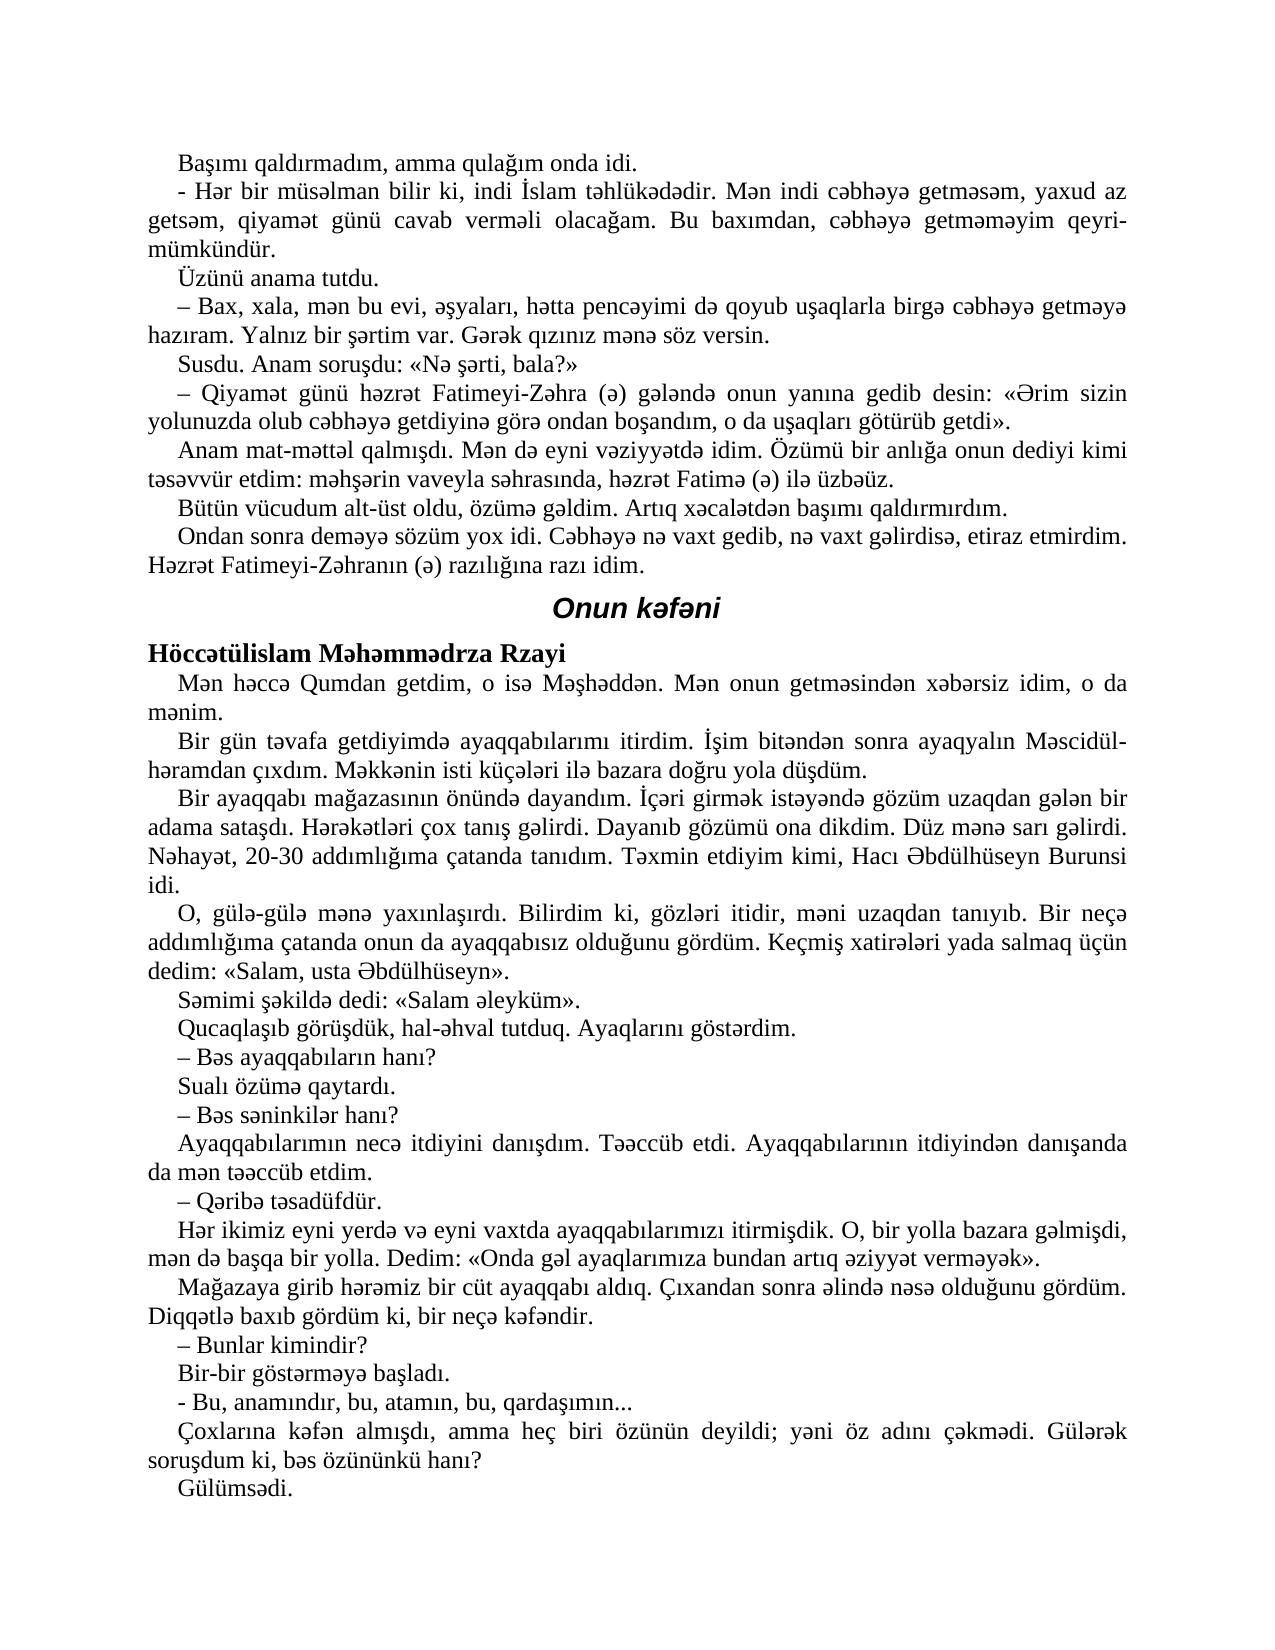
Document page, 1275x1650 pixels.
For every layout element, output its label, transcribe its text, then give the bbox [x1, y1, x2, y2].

text – Bax, xala, mən bu evi, əşyaları, hətta pencəyimi də qoyub uşaqlarla birgə cəbhəyə getməyə hazıram. Yalnız bir şərtim var. Gərək qızınız mənə söz versin. [148, 291, 1127, 349]
text Bir-bir göstərməyə başladı. [148, 1358, 1127, 1387]
text Hər ikimiz eyni yerdə və eyni vaxtda ayaqqabılarımızı itirmişdik. O, bir yolla bazara gəlmişdi, mən də başqa bir yolla. Dedim: «Onda gəl ayaqlarımıza bundan artıq əziyyət verməyək». [148, 1215, 1127, 1272]
text – Qiyamət günü həzrət Fatimeyi-Zəhra (ə) gələndə onun yanına gedib desin: «Ərim sizin yolunuzda olub cəbhəyə getdiyinə görə ondan boşandım, o da uşaqları götürüb getdi». [148, 378, 1127, 435]
text Bir gün təvafa getdiyimdə ayaqqabılarımı itirdim. İşim bitəndən sonra ayaqyalın Məscidül-həramdan çıxdım. Məkkənin isti küçələri ilə bazara doğru yola düşdüm. [148, 726, 1127, 783]
text – Bunlar kimindir? [148, 1330, 1127, 1358]
text Ayaqqabılarımın necə itdiyini danışdım. Təəccüb etdi. Ayaqqabılarının itdiyindən danışanda da mən təəccüb etdim. [148, 1128, 1127, 1186]
text Çoxlarına kəfən almışdı, amma heç biri özünün deyildi; yəni öz adını çəkmədi. Gülərək soruşdum ki, bəs özününkü hanı? [148, 1416, 1127, 1473]
text Höccətülislam Məhəmmədrza Rzayi [148, 637, 1127, 668]
text Anam mat-məttəl qalmışdı. Mən də eyni vəziyyətdə idim. Özümü bir anlığa onun dediyi kimi təsəvvür etdim: məhşərin vaveyla səhrasında, həzrət Fatimə (ə) ilə üzbəüz. [148, 435, 1127, 493]
subtitle Onun kəfəni [148, 591, 1127, 625]
text – Bəs səninkilər hanı? [148, 1100, 1127, 1128]
text Mən həccə Qumdan getdim, o isə Məşhəddən. Mən onun getməsindən xəbərsiz idim, o da mənim. [148, 668, 1127, 726]
text O, gülə-gülə mənə yaxınlaşırdı. Bilirdim ki, gözləri itidir, məni uzaqdan tanıyıb. Bir neçə addımlığıma çatanda onun da ayaqqabısız olduğunu gördüm. Keçmiş xatirələri yada salmaq üçün dedim: «Salam, usta Əbdülhüseyn». [148, 898, 1127, 985]
text Qucaqlaşıb görüşdük, hal-əhval tutduq. Ayaqlarını göstərdim. [148, 1013, 1127, 1042]
text Bir ayaqqabı mağazasının önündə dayandım. İçəri girmək istəyəndə gözüm uzaqdan gələn bir adama sataşdı. Hərəkətləri çox tanış gəlirdi. Dayanıb gözümü ona dikdim. Düz mənə sarı gəlirdi. Nəhayət, 20-30 addımlığıma çatanda tanıdım. Təxmin etdiyim kimi, Hacı Əbdülhüseyn Burunsi idi. [148, 783, 1127, 898]
text - Hər bir müsəlman bilir ki, indi İslam təhlükədədir. Mən indi cəbhəyə getməsəm, yaxud az getsəm, qiyamət günü cavab verməli olacağam. Bu baxımdan, cəbhəyə getməməyim qeyri-mümkündür. [148, 176, 1127, 263]
text Başımı qaldırmadım, amma qulağım onda idi. [148, 148, 1127, 176]
text Gülümsədi. [148, 1473, 1127, 1502]
text – Bəs ayaqqabıların hanı? [148, 1042, 1127, 1071]
text Səmimi şəkildə dedi: «Salam əleyküm». [148, 985, 1127, 1013]
text Bütün vücudum alt-üst oldu, özümə gəldim. Artıq xəcalətdən başımı qaldırmırdım. [148, 493, 1127, 521]
text – Qəribə təsadüfdür. [148, 1186, 1127, 1215]
text Sualı özümə qaytardı. [148, 1071, 1127, 1100]
text Mağazaya girib hərəmiz bir cüt ayaqqabı aldıq. Çıxandan sonra əlində nəsə olduğunu gördüm. Diqqətlə baxıb gördüm ki, bir neçə kəfəndir. [148, 1272, 1127, 1330]
text Ondan sonra deməyə sözüm yox idi. Cəbhəyə nə vaxt gedib, nə vaxt gəlirdisə, etiraz etmirdim. Həzrət Fatimeyi-Zəhranın (ə) razılığına razı idim. [148, 521, 1127, 579]
text - Bu, anamındır, bu, atamın, bu, qardaşımın... [148, 1387, 1127, 1416]
text Üzünü anama tutdu. [148, 263, 1127, 291]
text Susdu. Anam soruşdu: «Nə şərti, bala?» [148, 349, 1127, 378]
